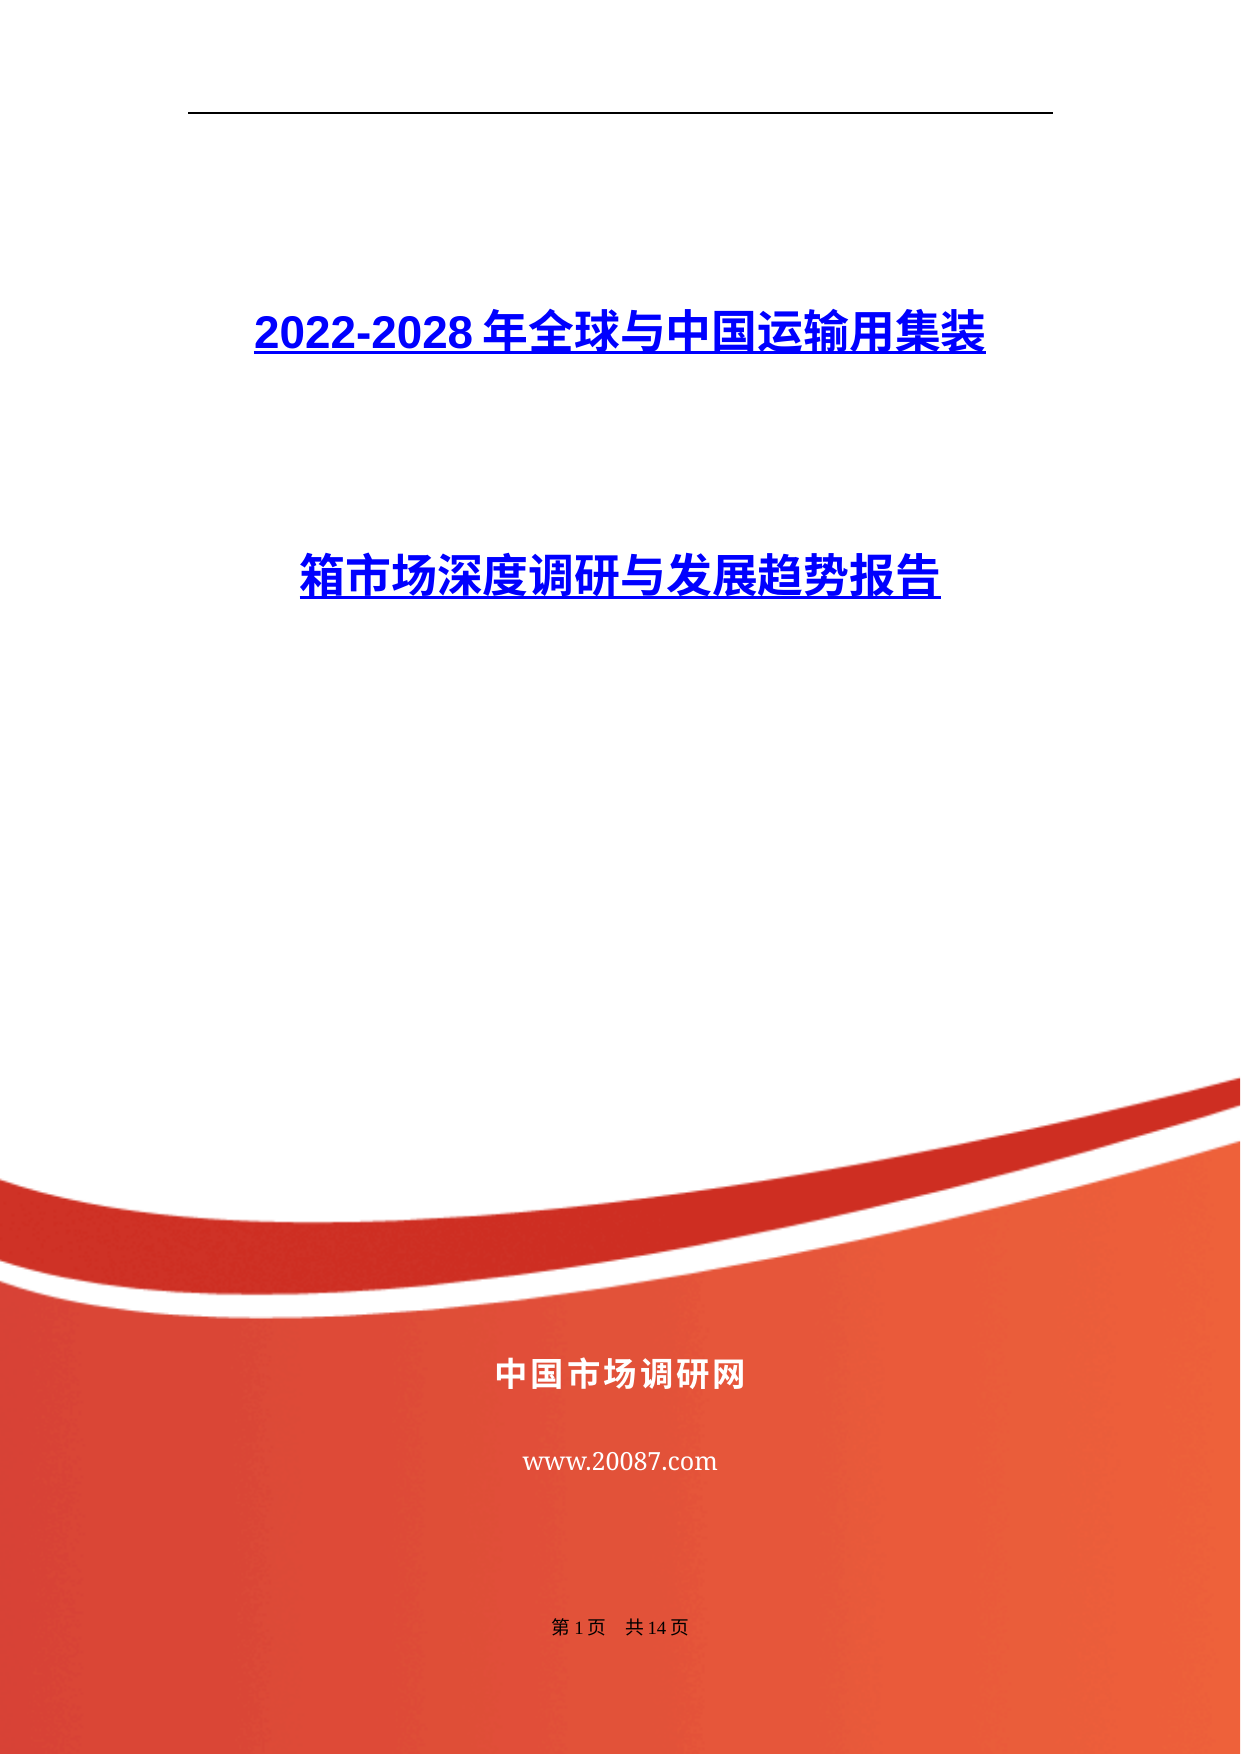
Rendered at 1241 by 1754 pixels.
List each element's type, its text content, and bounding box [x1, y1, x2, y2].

picture [0, 1006, 1241, 1754]
subtitle 中国市场调研网 [187, 1339, 1053, 1404]
table_header 2022-2028年全球与中国运输用集装箱市场深度调研与发展趋势报告 [188, 207, 1053, 773]
text www.20087.com [187, 1428, 1053, 1493]
